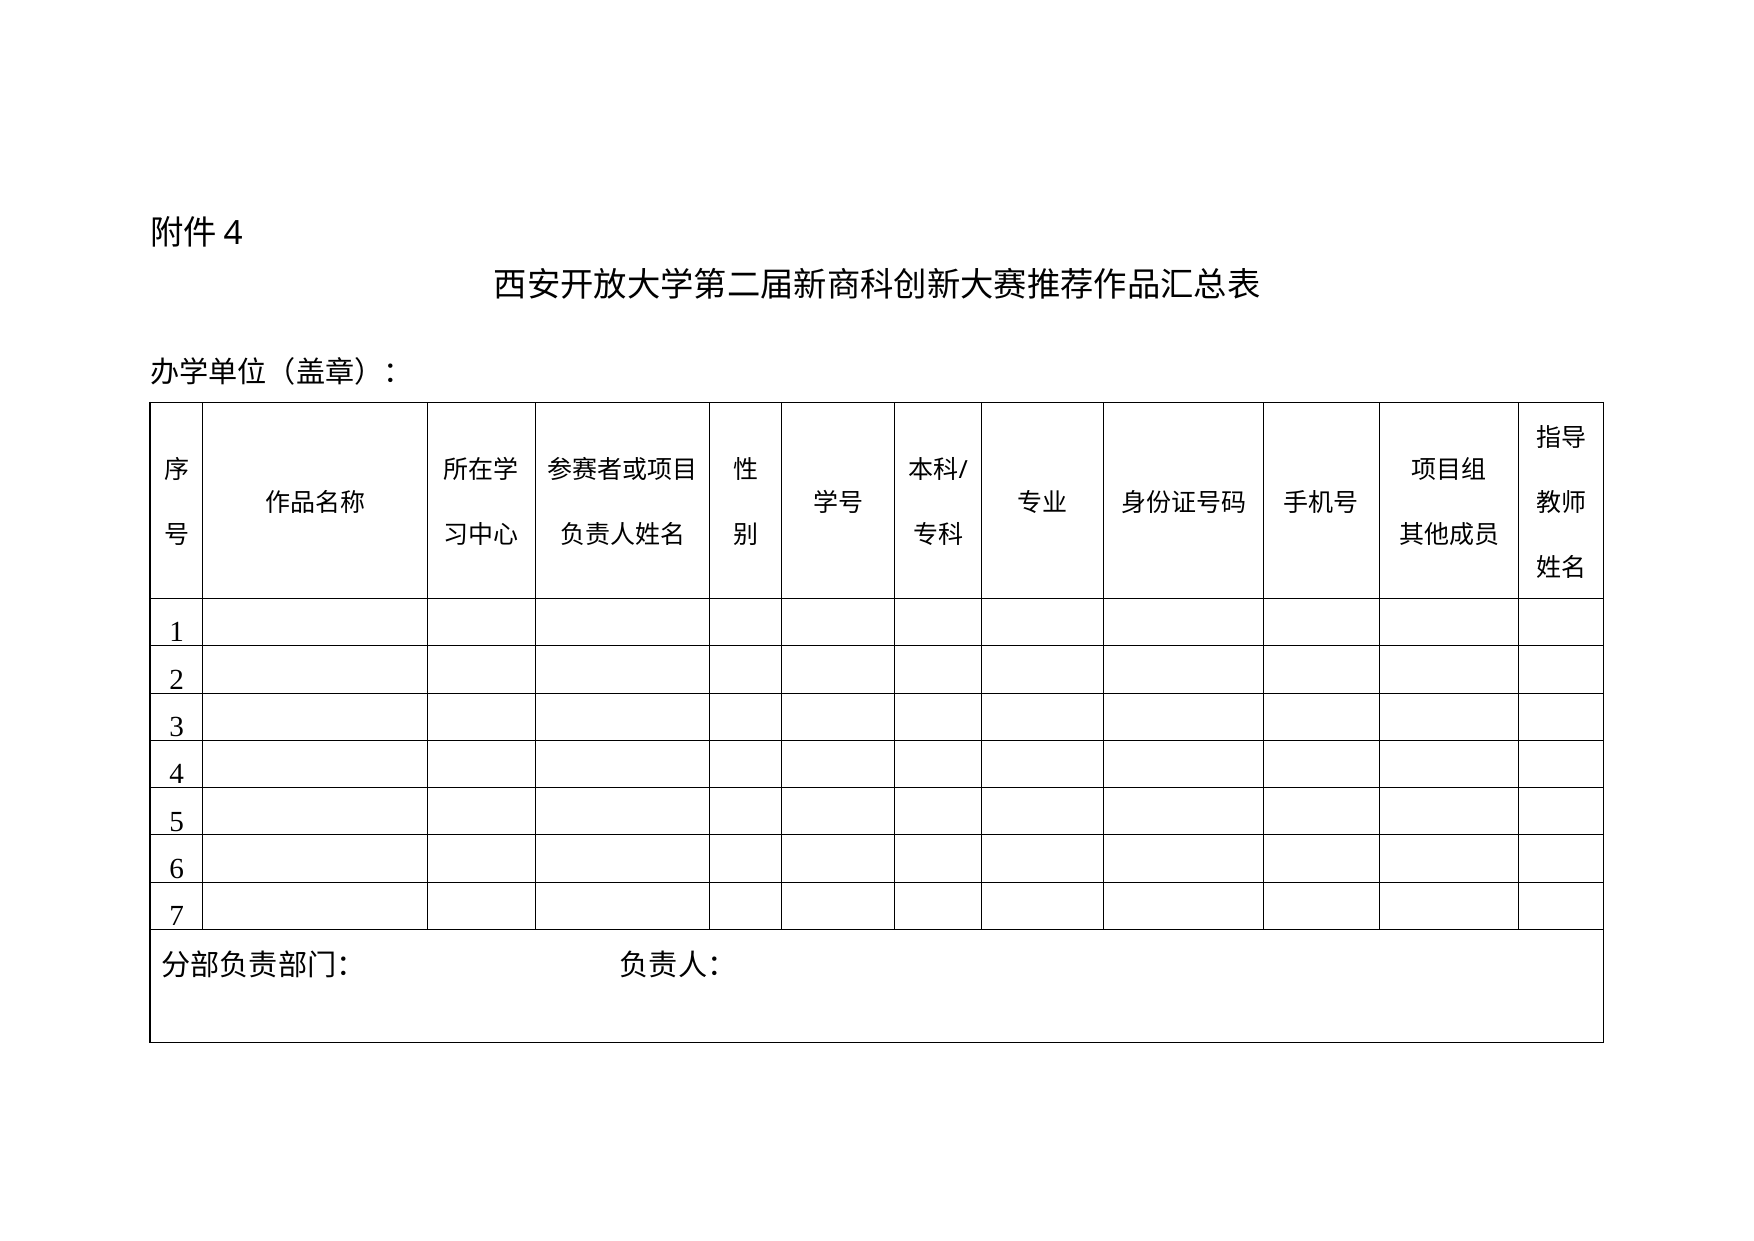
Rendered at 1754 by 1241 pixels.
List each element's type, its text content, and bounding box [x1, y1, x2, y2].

table_cell [710, 599, 781, 645]
table_cell [203, 741, 427, 787]
table_cell [982, 883, 1103, 929]
table_cell [782, 883, 894, 929]
table_cell [1519, 599, 1603, 645]
table_cell [782, 599, 894, 645]
table_cell [1380, 883, 1518, 929]
table_cell [1104, 883, 1263, 929]
table_header 参赛者或项目负责人姓名 [536, 403, 709, 598]
table_cell [782, 788, 894, 834]
table_cell [1104, 599, 1263, 645]
table_cell [895, 741, 981, 787]
table_cell [895, 883, 981, 929]
table_cell [782, 835, 894, 882]
table_cell [710, 694, 781, 740]
table_cell [1264, 599, 1379, 645]
table_cell [536, 741, 709, 787]
table_cell [428, 694, 535, 740]
table_cell [1519, 788, 1603, 834]
table_cell [1380, 835, 1518, 882]
table_cell [1519, 694, 1603, 740]
table_cell [982, 788, 1103, 834]
text 办学单位（盖章）： [150, 337, 1604, 402]
table_cell [710, 741, 781, 787]
table_cell [536, 599, 709, 645]
table_cell [536, 646, 709, 692]
table_cell [203, 599, 427, 645]
table_cell [1104, 694, 1263, 740]
table_cell 3 [151, 694, 202, 740]
table_header 身份证号码 [1104, 403, 1263, 598]
table_cell [1264, 741, 1379, 787]
table_header 本科/专科 [895, 403, 981, 598]
table_cell [428, 741, 535, 787]
table_cell [895, 835, 981, 882]
table_cell [203, 646, 427, 692]
table_cell [1380, 599, 1518, 645]
table_cell [428, 599, 535, 645]
table_cell [895, 788, 981, 834]
table_header 序号 [151, 403, 202, 598]
table_cell [536, 788, 709, 834]
table_header 手机号 [1264, 403, 1379, 598]
table_cell [1380, 694, 1518, 740]
table_header 作品名称 [203, 403, 427, 598]
table_cell [782, 646, 894, 692]
table_cell [1264, 646, 1379, 692]
table_cell [895, 599, 981, 645]
table_cell [536, 883, 709, 929]
table_cell [1104, 741, 1263, 787]
table_cell [1104, 646, 1263, 692]
table_cell [1264, 788, 1379, 834]
table_cell [203, 835, 427, 882]
text 附件4 [150, 198, 1604, 263]
table_cell [1380, 646, 1518, 692]
table_cell [1519, 883, 1603, 929]
table_cell [1264, 835, 1379, 882]
table_cell [710, 883, 781, 929]
table_cell [1104, 788, 1263, 834]
table_cell 2 [151, 646, 202, 692]
table_cell [1380, 788, 1518, 834]
table_cell [1519, 741, 1603, 787]
table_cell [982, 646, 1103, 692]
table_header 学号 [782, 403, 894, 598]
table_cell [1519, 835, 1603, 882]
table_cell [782, 741, 894, 787]
table_header 所在学习中心 [428, 403, 535, 598]
table_cell [203, 883, 427, 929]
table_cell [710, 835, 781, 882]
table_cell 5 [151, 788, 202, 834]
table_cell [982, 835, 1103, 882]
table_cell [428, 646, 535, 692]
table_cell 7 [151, 883, 202, 929]
table_cell [1380, 741, 1518, 787]
table_cell [982, 694, 1103, 740]
table_cell [710, 646, 781, 692]
table_cell [536, 835, 709, 882]
table_cell 6 [151, 835, 202, 882]
table_cell [428, 788, 535, 834]
table_cell [782, 694, 894, 740]
table_cell [428, 883, 535, 929]
table_cell [536, 694, 709, 740]
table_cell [151, 930, 1603, 1042]
text 西安开放大学第二届新商科创新大赛推荐作品汇总表 [150, 263, 1604, 304]
table_cell [203, 694, 427, 740]
table_cell [1104, 835, 1263, 882]
table_header 指导教师姓名 [1519, 403, 1603, 598]
table_cell [710, 788, 781, 834]
table_cell 1 [151, 599, 202, 645]
table_cell 4 [151, 741, 202, 787]
table_cell [982, 599, 1103, 645]
table_cell [1519, 646, 1603, 692]
table_cell [982, 741, 1103, 787]
table_cell [1264, 694, 1379, 740]
table_header 性别 [710, 403, 781, 598]
table_cell [203, 788, 427, 834]
table_cell [428, 835, 535, 882]
table_cell [1264, 883, 1379, 929]
table_cell [895, 694, 981, 740]
table_cell [895, 646, 981, 692]
table_header 项目组 其他成员 [1380, 403, 1518, 598]
table_header 专业 [982, 403, 1103, 598]
